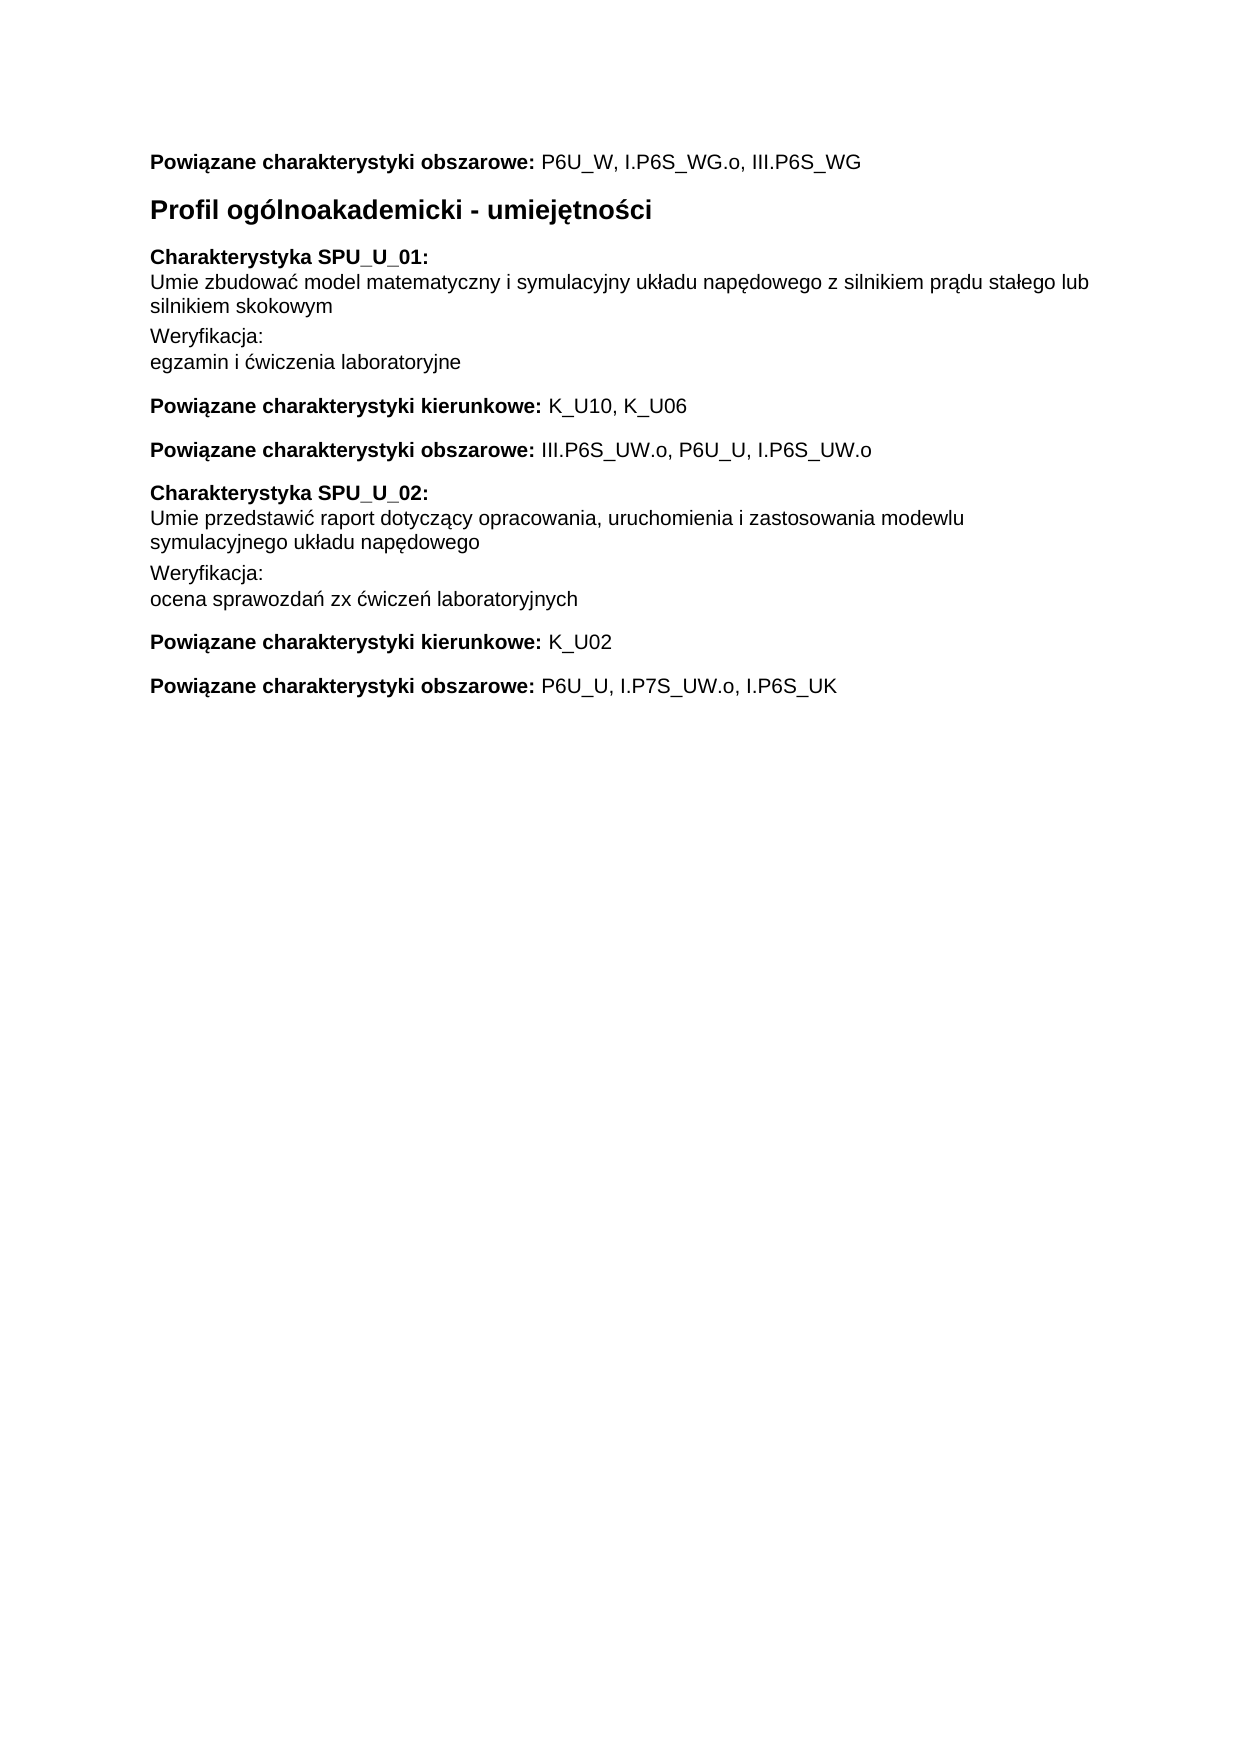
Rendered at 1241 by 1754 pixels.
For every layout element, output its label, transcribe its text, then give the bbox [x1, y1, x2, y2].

text Weryfikacja: [150, 560, 1090, 584]
text ocena sprawozdań zx ćwiczeń laboratoryjnych [150, 586, 1090, 610]
text Powiązane charakterystyki obszarowe: III.P6S_UW.o, P6U_U, I.P6S_UW.o [150, 437, 1090, 461]
text Umie zbudować model matematyczny i symulacyjny układu napędowego z silnikiem prądu stałego lub silnikiem skokowym [150, 270, 1090, 318]
text Weryfikacja: [150, 324, 1090, 348]
text Powiązane charakterystyki obszarowe: P6U_W, I.P6S_WG.o, III.P6S_WG [150, 150, 1090, 174]
text Powiązane charakterystyki kierunkowe: K_U02 [150, 630, 1090, 654]
text Umie przedstawić raport dotyczący opracowania, uruchomienia i zastosowania modewlu symulacyjnego układu napędowego [150, 506, 1090, 554]
subtitle Profil ogólnoakademicki - umiejętności [150, 194, 1090, 225]
text egzamin i ćwiczenia laboratoryjne [150, 350, 1090, 374]
text Powiązane charakterystyki kierunkowe: K_U10, K_U06 [150, 394, 1090, 418]
text Powiązane charakterystyki obszarowe: P6U_U, I.P7S_UW.o, I.P6S_UK [150, 674, 1090, 698]
text Charakterystyka SPU_U_01: [150, 245, 1090, 269]
text Charakterystyka SPU_U_02: [150, 481, 1090, 505]
